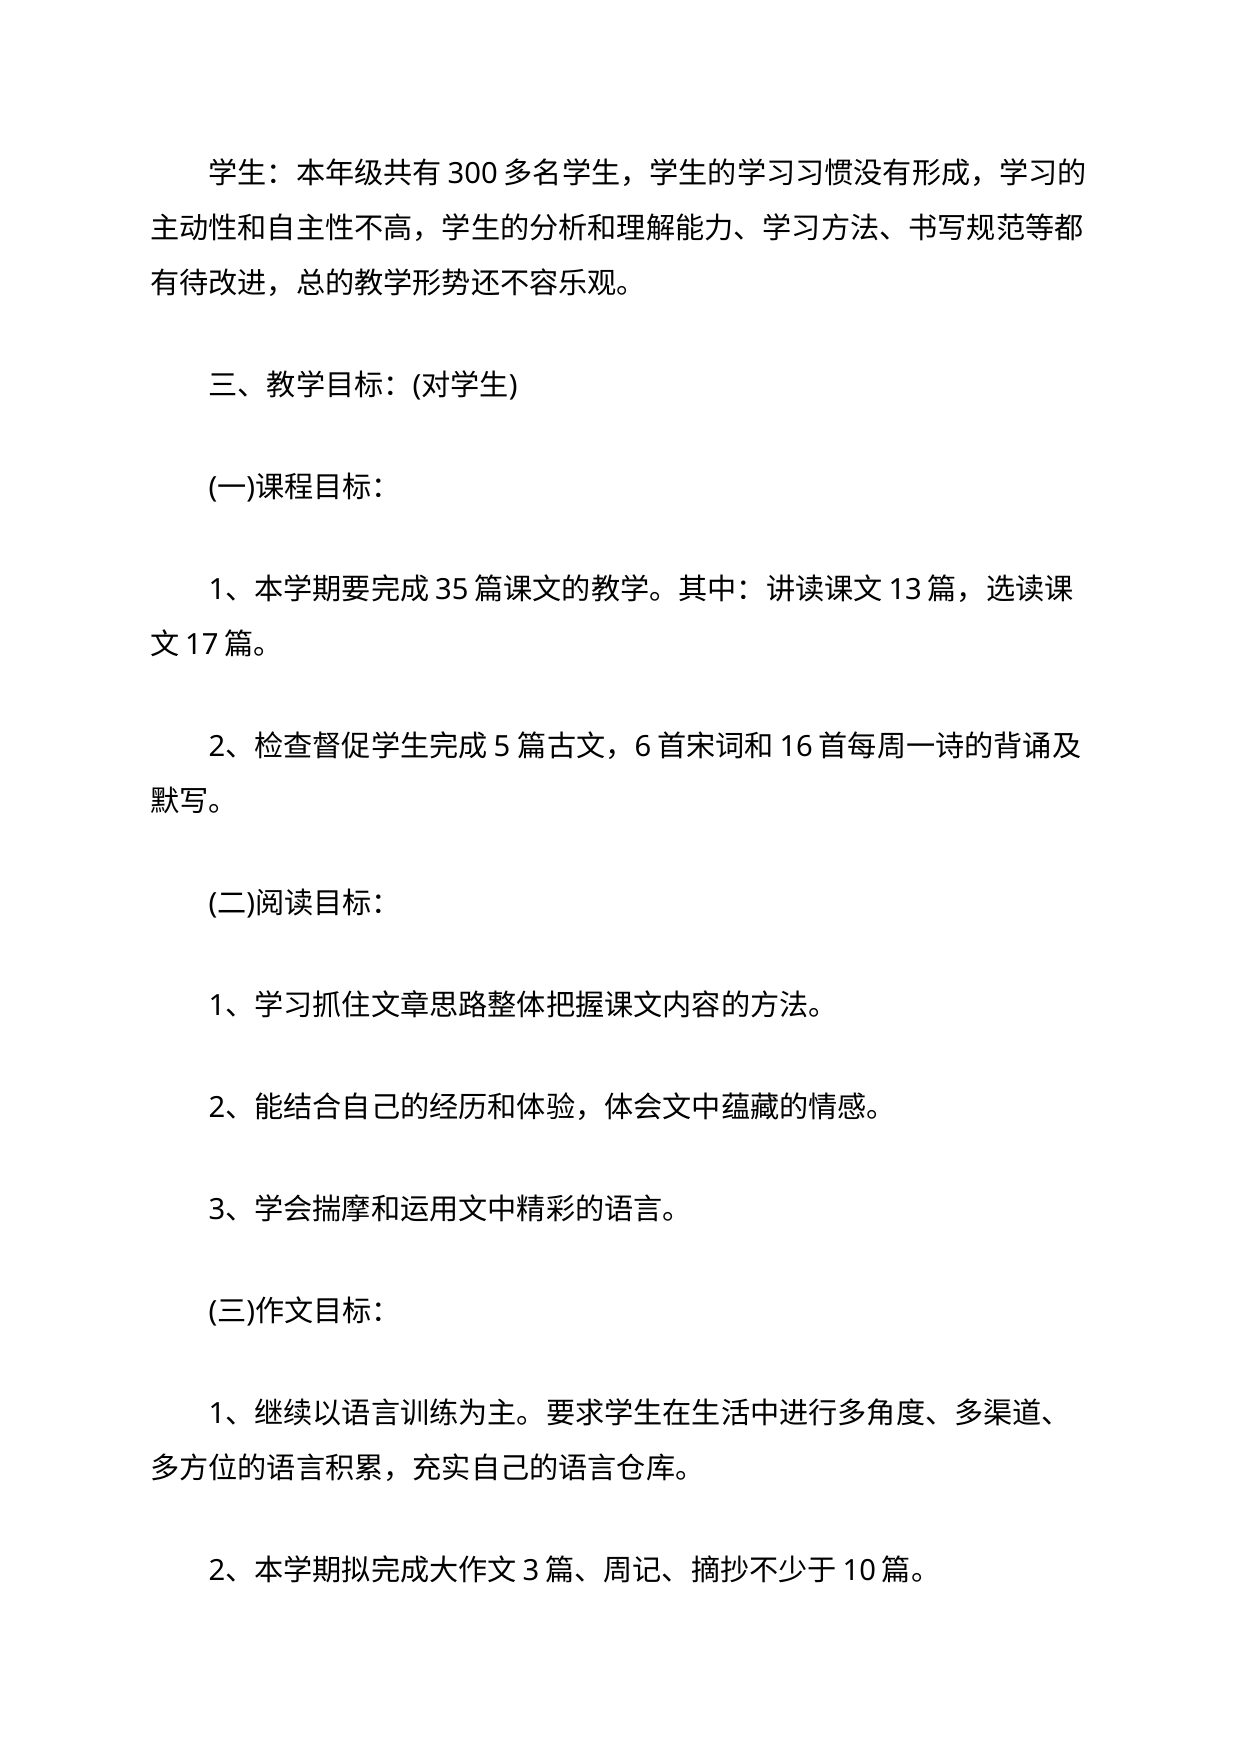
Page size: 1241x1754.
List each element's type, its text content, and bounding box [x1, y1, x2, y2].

text 2、检查督促学生完成5 篇古文，6首宋词和16首每周一诗的背诵及默写。 [150, 723, 1090, 820]
text (三)作文目标： [150, 1287, 1090, 1330]
text 3、学会揣摩和运用文中精彩的语言。 [150, 1185, 1090, 1228]
text (一)课程目标： [150, 464, 1090, 506]
text 三、教学目标：(对学生) [150, 362, 1090, 404]
text (二)阅读目标： [150, 879, 1090, 922]
text 学生：本年级共有300多名学生，学生的学习习惯没有形成，学习的主动性和自主性不高，学生的分析和理解能力、学习方法、书写规范等都有待改进，总的教学形势还不容乐观。 [150, 150, 1090, 302]
text 2、本学期拟完成大作文3篇、周记、摘抄不少于10篇。 [150, 1546, 1090, 1588]
text 1、学习抓住文章思路整体把握课文内容的方法。 [150, 981, 1090, 1024]
text 1、继续以语言训练为主。要求学生在生活中进行多角度、多渠道、多方位的语言积累，充实自己的语言仓库。 [150, 1389, 1090, 1487]
text 1、本学期要完成35篇课文的教学。其中：讲读课文13篇，选读课文17篇。 [150, 566, 1090, 663]
text 2、能结合自己的经历和体验，体会文中蕴藏的情感。 [150, 1083, 1090, 1126]
